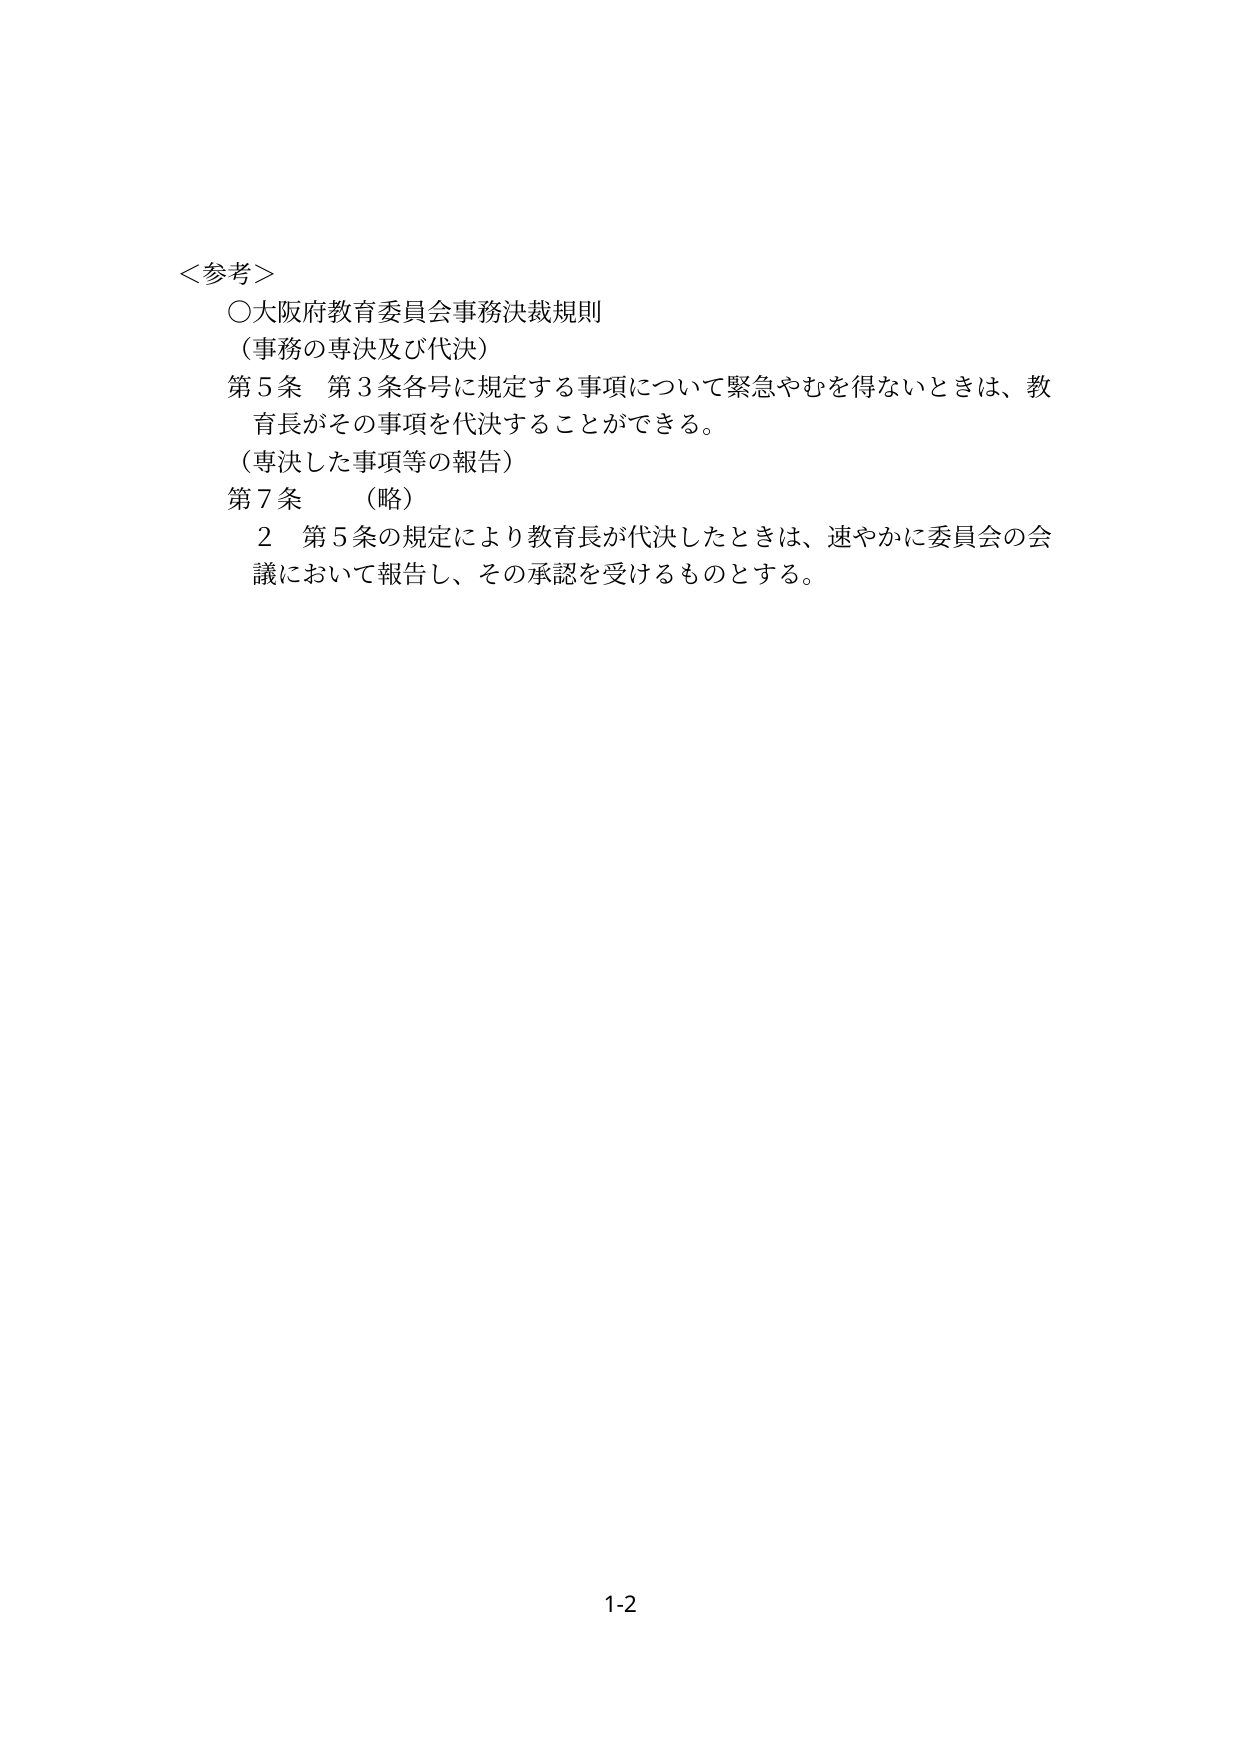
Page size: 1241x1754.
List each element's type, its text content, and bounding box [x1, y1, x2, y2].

text 〇大阪府教育委員会事務決裁規則 [177, 292, 1063, 329]
text （事務の専決及び代決） [202, 329, 1063, 367]
text （専決した事項等の報告） [202, 442, 1063, 479]
text 第７条 （略） [202, 479, 1063, 517]
text ＜参考＞ [177, 254, 1063, 292]
text 第５条 第３条各号に規定する事項について緊急やむを得ないときは、教育長がその事項を代決することができる。 [227, 367, 1063, 442]
text ２ 第５条の規定により教育長が代決したときは、速やかに委員会の会議において報告し、その承認を受けるものとする。 [227, 517, 1063, 592]
